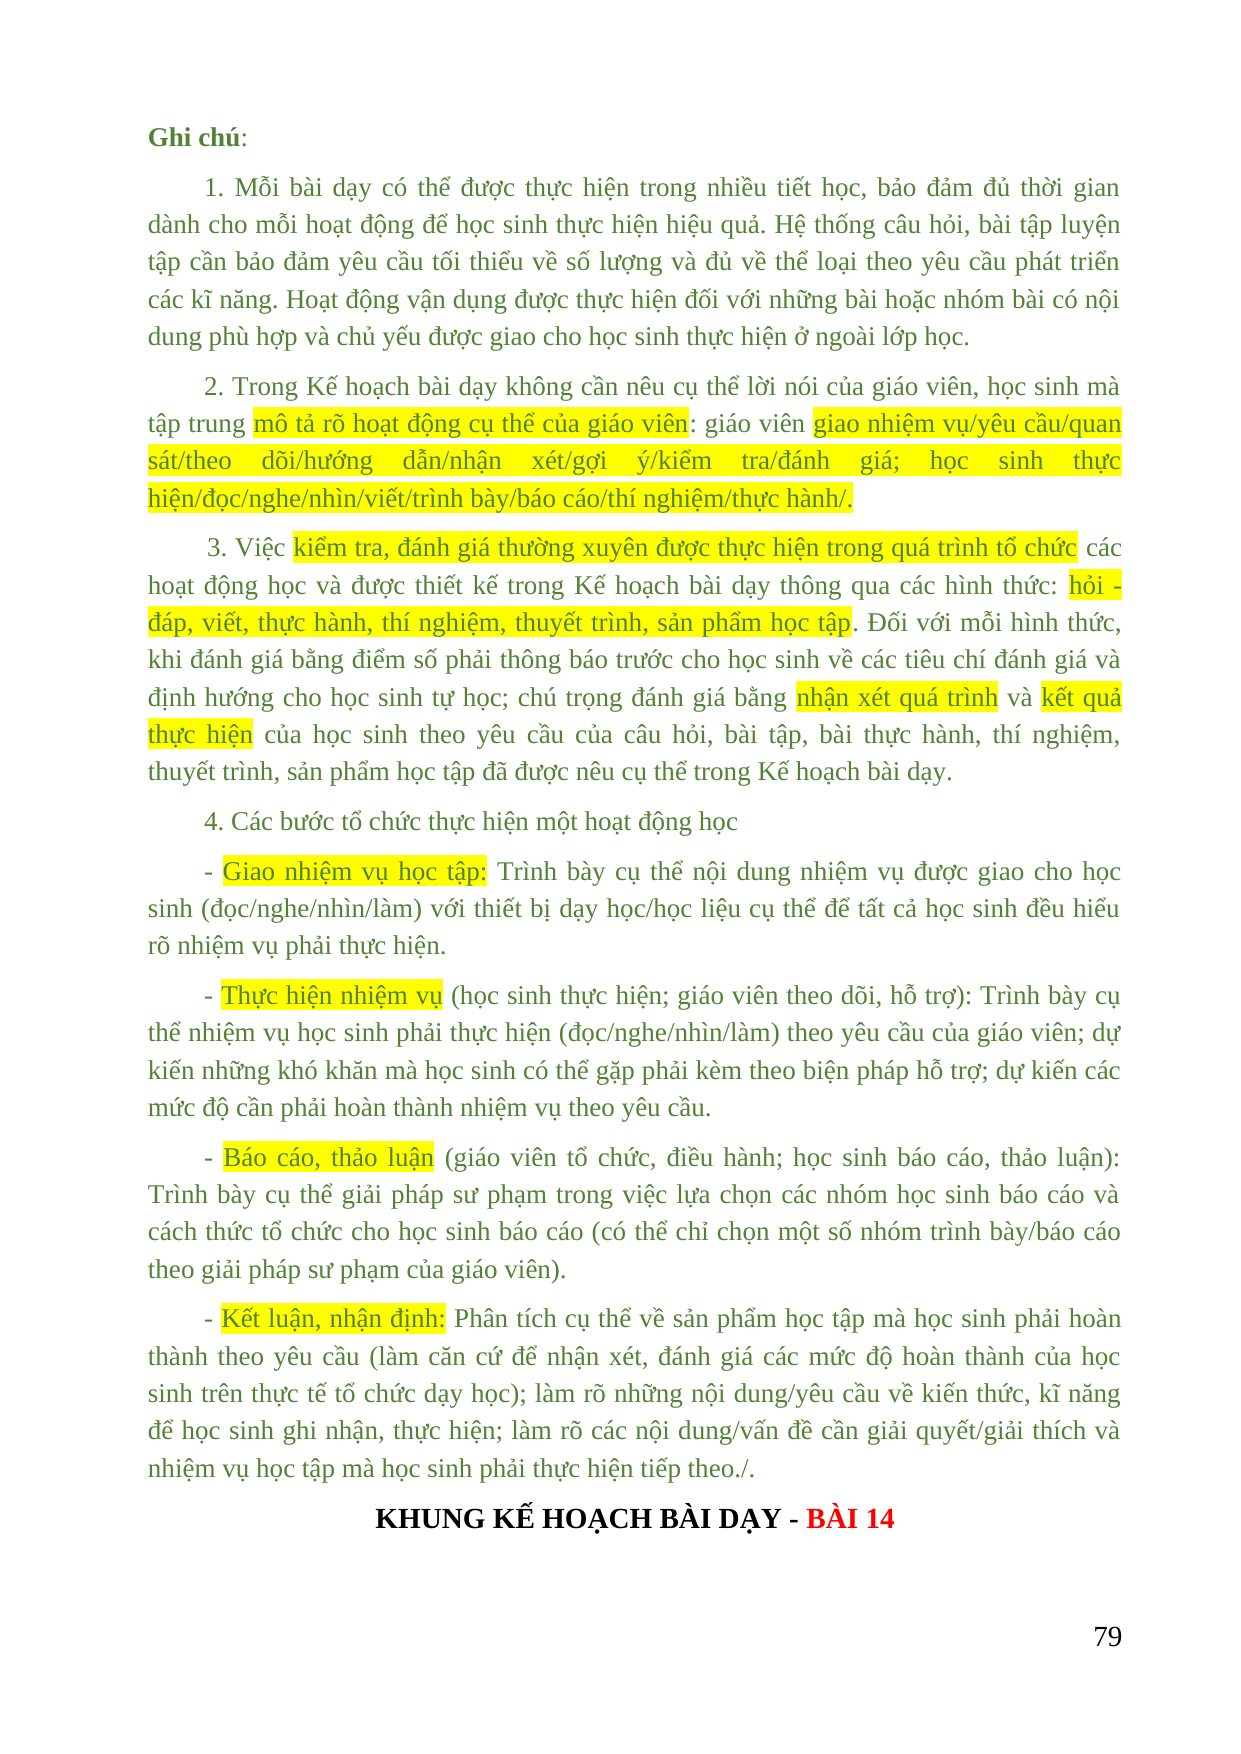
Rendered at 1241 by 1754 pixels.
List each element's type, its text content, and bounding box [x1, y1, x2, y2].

text - Báo cáo, thảo luận (giáo viên tổ chức, điều hành; học sinh báo cáo, thảo luận): Trình bày cụ thể giải pháp sư phạm trong việc lựa chọn các nhóm học sinh báo cáo và cách thức tổ chức cho học sinh báo cáo (có thể chỉ chọn một số nhóm trình bày/báo cáo theo giải pháp sư phạm của giáo viên). [148, 1141, 1122, 1284]
text 2. Trong Kế hoạch bài dạy không cần nêu cụ thể lời nói của giáo viên, học sinh mà tập trung mô tả rõ hoạt động cụ thể của giáo viên: giáo viên giao nhiệm vụ/yêu cầu/quan sát/theo dõi/hướng dẫn/nhận xét/gợi ý/kiểm tra/đánh giá; học sinh thực hiện/đọc/nghe/nhìn/viết/trình bày/báo cáo/thí nghiệm/thực hành/. [148, 370, 1122, 444]
text - Kết luận, nhận định: Phân tích cụ thể về sản phẩm học tập mà học sinh phải hoàn thành theo yêu cầu (làm căn cứ để nhận xét, đánh giá các mức độ hoàn thành của học sinh trên thực tế tổ chức dạy học); làm rõ những nội dung/yêu cầu về kiến thức, kĩ năng để học sinh ghi nhận, thực hiện; làm rõ các nội dung/vấn đề cần giải quyết/giải thích và nhiệm vụ học tập mà học sinh phải thực hiện tiếp theo./. [148, 1302, 1122, 1483]
text Ghi chú: [148, 121, 1122, 152]
text KHUNG KẾ HOẠCH BÀI DẠY - BÀI 14 [148, 1501, 1122, 1535]
text 1. Mỗi bài dạy có thể được thực hiện trong nhiều tiết học, bảo đảm đủ thời gian dành cho mỗi hoạt động để học sinh thực hiện hiệu quả. Hệ thống câu hỏi, bài tập luyện tập cần bảo đảm yêu cầu tối thiểu về số lượng và đủ về thể loại theo yêu cầu phát triển các kĩ năng. Hoạt động vận dụng được thực hiện đối với những bài hoặc nhóm bài có nội dung phù hợp và chủ yếu được giao cho học sinh thực hiện ở ngoài lớp học. [148, 171, 1122, 351]
text - Thực hiện nhiệm vụ (học sinh thực hiện; giáo viên theo dõi, hỗ trợ): Trình bày cụ thể nhiệm vụ học sinh phải thực hiện (đọc/nghe/nhìn/làm) theo yêu cầu của giáo viên; dự kiến những khó khăn mà học sinh có thể gặp phải kèm theo biện pháp hỗ trợ; dự kiến các mức độ cần phải hoàn thành nhiệm vụ theo yêu cầu. [148, 979, 1122, 1122]
text 4. Các bước tổ chức thực hiện một hoạt động học [148, 805, 1122, 836]
text 3. Việc kiểm tra, đánh giá thường xuyên được thực hiện trong quá trình tổ chức các hoạt động học và được thiết kế trong Kế hoạch bài dạy thông qua các hình thức: hỏi - đáp, viết, thực hành, thí nghiệm, thuyết trình, sản phẩm học tập. Đối với mỗi hình thức, khi đánh giá bằng điểm số phải thông báo trước cho học sinh về các tiêu chí đánh giá và định hướng cho học sinh tự học; chú trọng đánh giá bằng nhận xét quá trình và kết quả thực hiện của học sinh theo yêu cầu của câu hỏi, bài tập, bài thực hành, thí nghiệm, thuyết trình, sản phẩm học tập đã được nêu cụ thể trong Kế hoạch bài dạy. [148, 531, 1122, 786]
text 2. Trong Kế hoạch bài dạy không cần nêu cụ thể lời nói của giáo viên, học sinh mà tập trung mô tả rõ hoạt động cụ thể của giáo viên: giáo viên giao nhiệm vụ/yêu cầu/quan sát/theo dõi/hướng dẫn/nhận xét/gợi ý/kiểm tra/đánh giá; học sinh thực hiện/đọc/nghe/nhìn/viết/trình bày/báo cáo/thí nghiệm/thực hành/. [148, 476, 1122, 513]
text - Giao nhiệm vụ học tập: Trình bày cụ thể nội dung nhiệm vụ được giao cho học sinh (đọc/nghe/nhìn/làm) với thiết bị dạy học/học liệu cụ thể để tất cả học sinh đều hiểu rõ nhiệm vụ phải thực hiện. [148, 855, 1122, 961]
